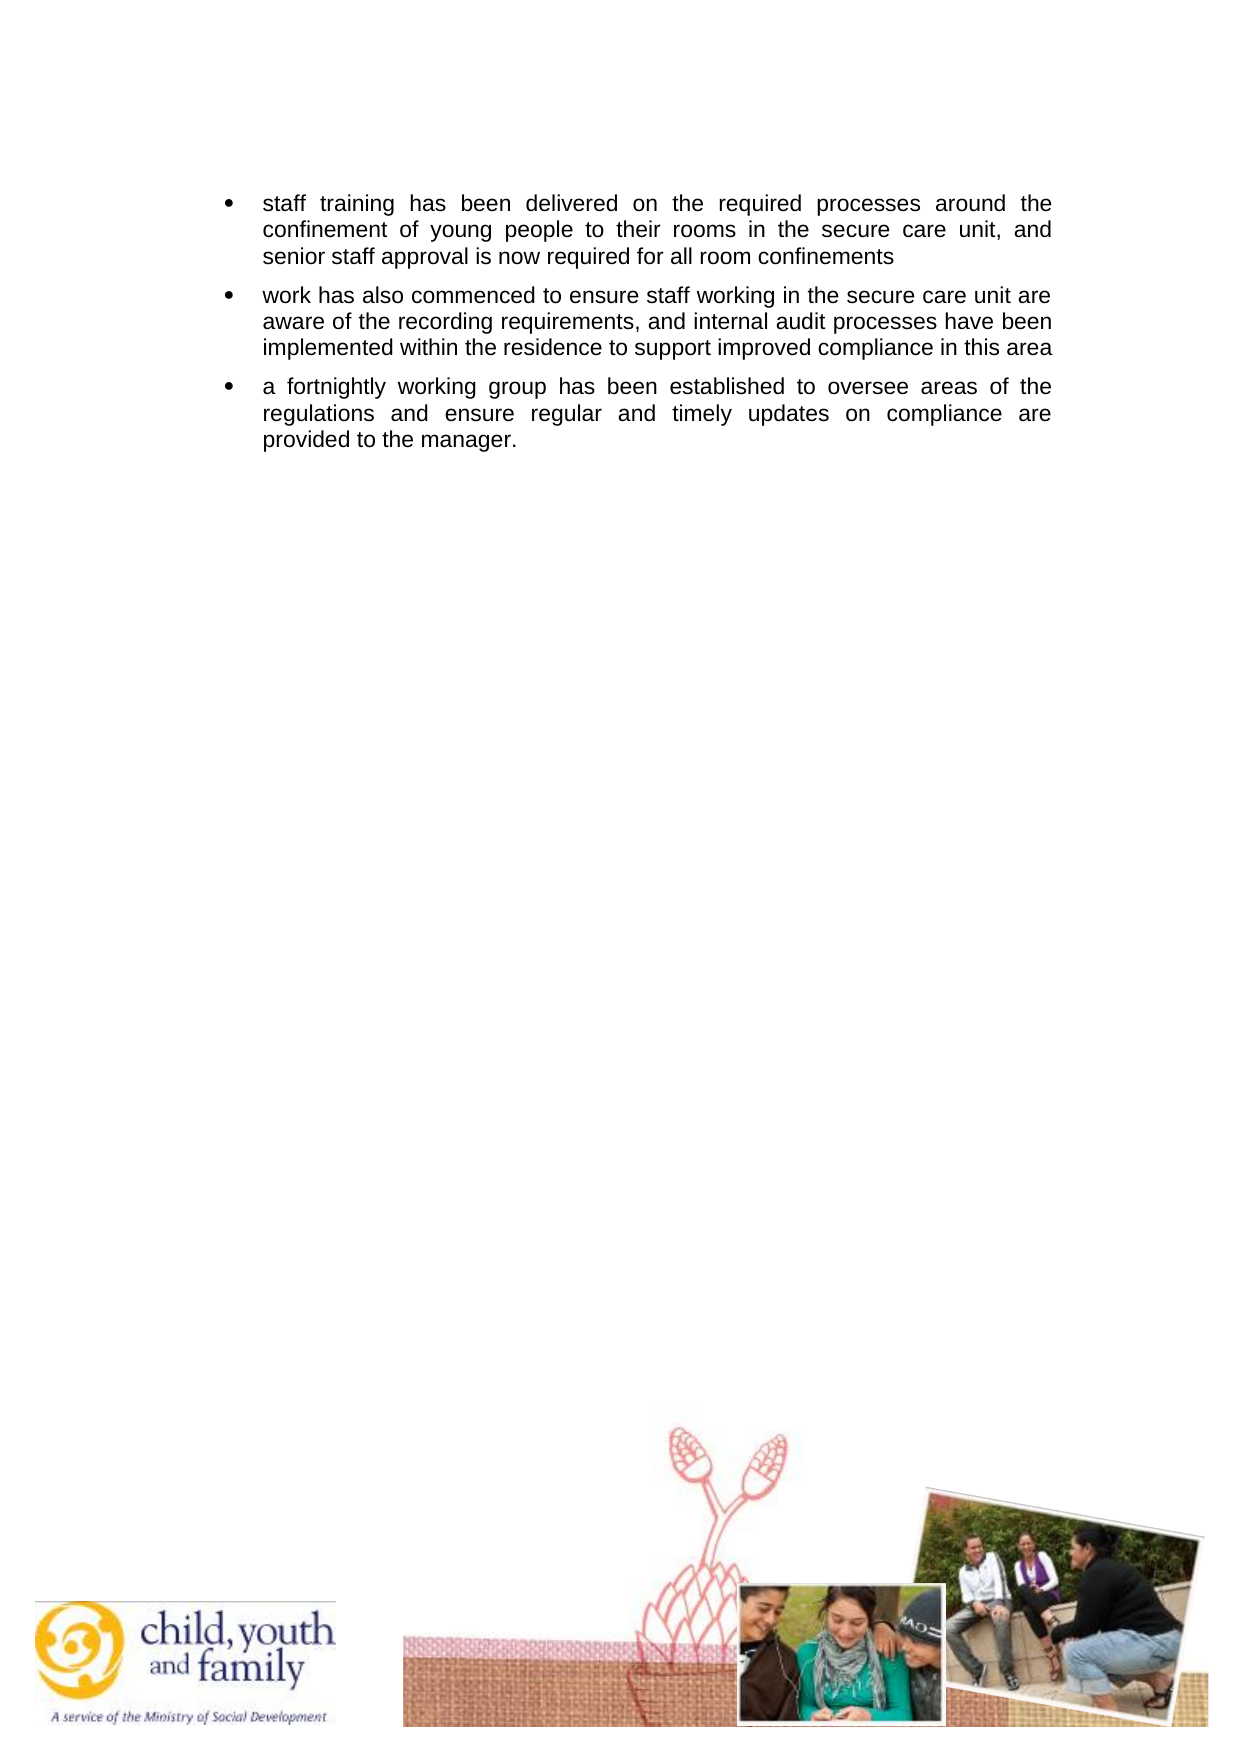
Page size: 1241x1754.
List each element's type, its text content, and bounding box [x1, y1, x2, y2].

list staff training has been delivered on the required processes around the confinement of young people to their rooms in the secure care unit, and senior staff approval is now required for all room confinements [225, 190, 1053, 269]
picture [35, 1601, 336, 1725]
picture [27, 1406, 1209, 1727]
list work has also commenced to ensure staff working in the secure care unit are aware of the recording requirements, and internal audit processes have been implemented within the residence to support improved compliance in this area [225, 282, 1053, 361]
list a fortnightly working group has been established to oversee areas of the regulations and ensure regular and timely updates on compliance are provided to the manager. [225, 373, 1053, 452]
